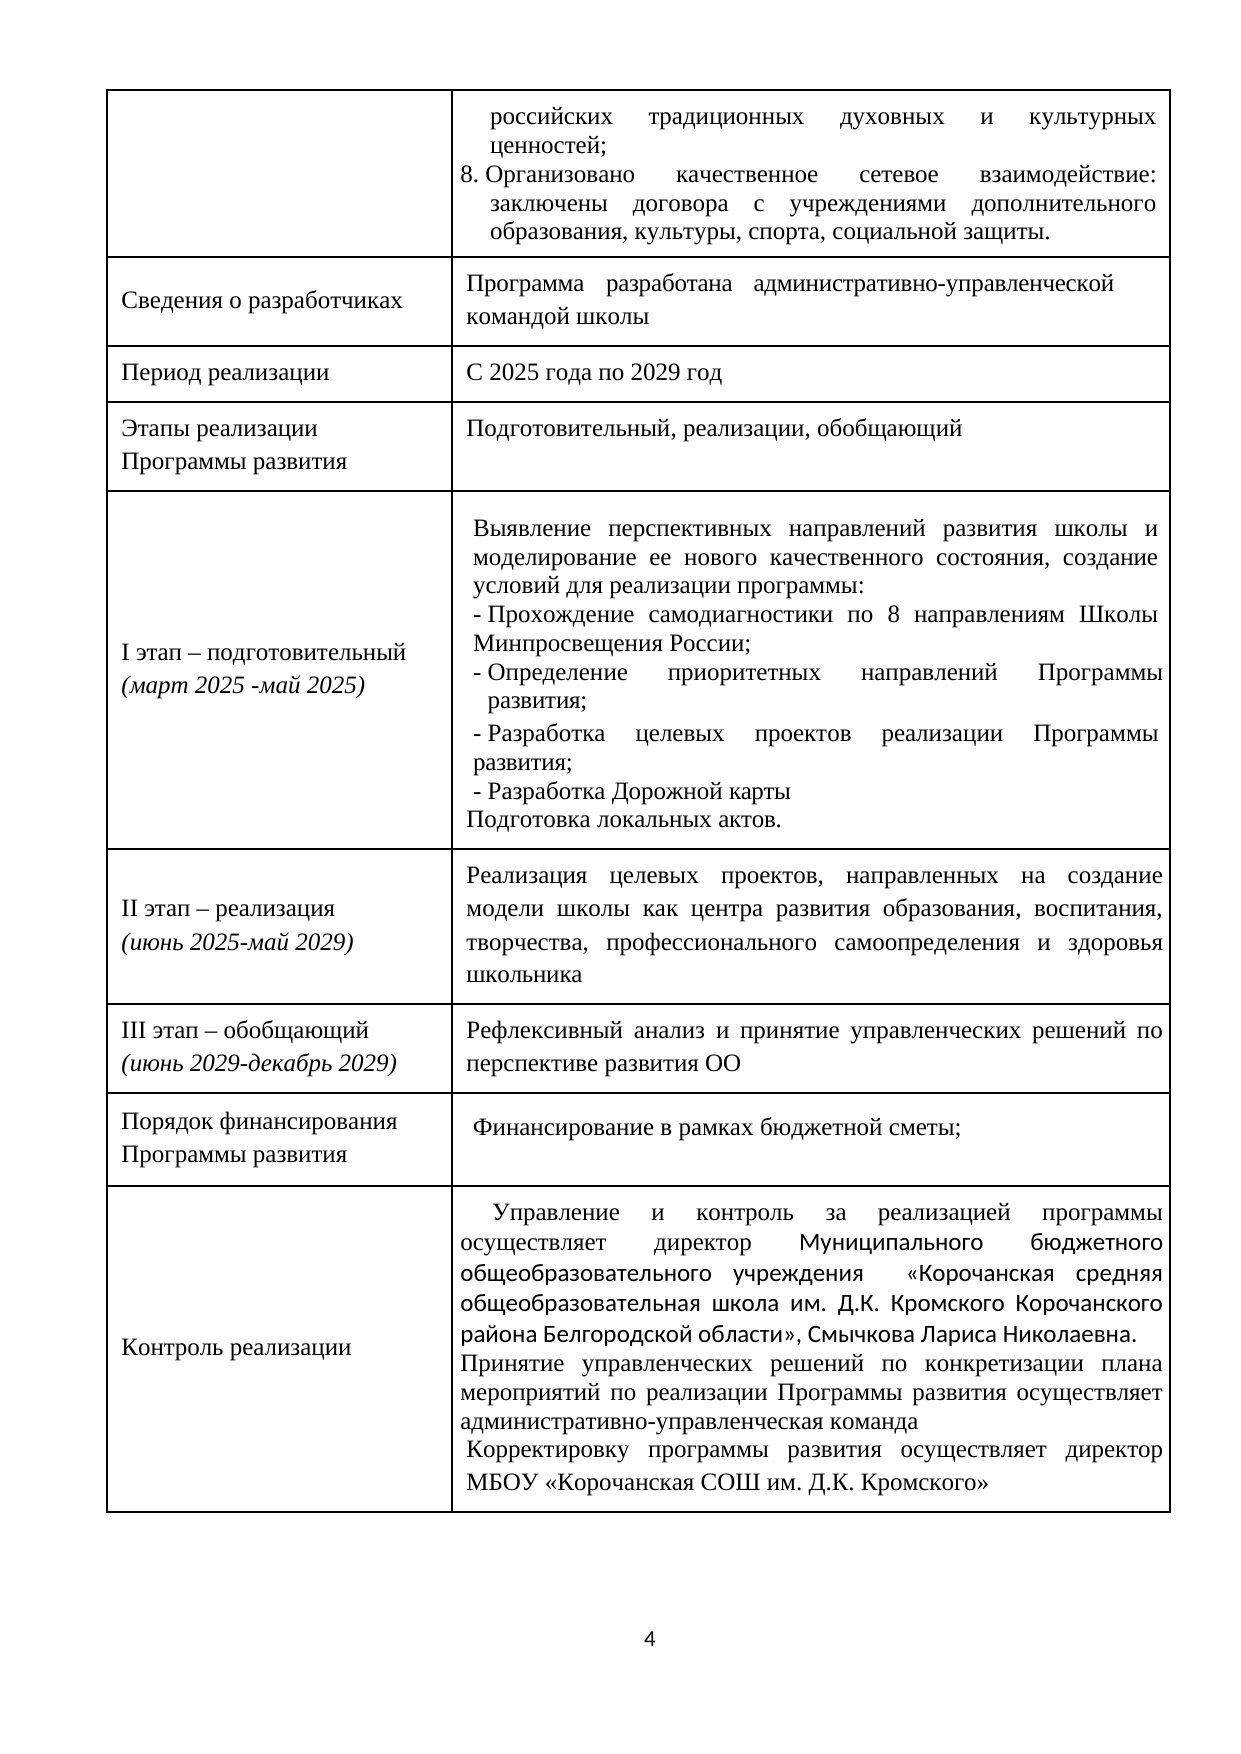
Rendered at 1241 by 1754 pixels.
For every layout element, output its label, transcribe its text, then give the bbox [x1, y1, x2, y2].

table_cell С 2025 года по 2029 год [453, 347, 1169, 401]
table_cell Период реализации [108, 347, 451, 401]
table_cell Этапы реализации Программы развития [108, 403, 451, 489]
table_cell Программа разработана административно-управленческой командой школы [453, 258, 1169, 345]
table_cell I этап – подготовительный (март 2025 -май 2025) [108, 492, 451, 848]
table_cell Порядок финансирования Программы развития [108, 1094, 451, 1185]
table_cell Выявление перспективных направлений развития школы и моделирование ее нового качественного состояния, создание условий для реализации программы: Прохождение самодиагностики по 8 направлениям Школы Минпросвещения России; Определение приоритетных направлений Программы развития; Разработка целевых проектов реализации Программы развития; Разработка Дорожной карты Подготовка локальных актов. [453, 492, 1169, 848]
table_cell III этап – обобщающий (июнь 2029-декабрь 2029) [108, 1005, 451, 1092]
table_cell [108, 91, 451, 256]
table_cell Финансирование в рамках бюджетной сметы; [453, 1094, 1169, 1185]
table_cell Реализация целевых проектов, направленных на создание модели школы как центра развития образования, воспитания, творчества, профессионального самоопределения и здоровья школьника [453, 850, 1169, 1003]
table_cell Контроль реализации [108, 1187, 451, 1511]
table_cell II этап – реализация (июнь 2025-май 2029) [108, 850, 451, 1003]
table_cell Подготовительный, реализации, обобщающий [453, 403, 1169, 489]
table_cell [453, 91, 1169, 256]
table_cell Управление и контроль за реализацией программы осуществляет директор Муниципального бюджетного общеобразовательного учреждения «Корочанская средняя общеобразовательная школа им. Д.К. Кромского Корочанского района Белгородской области», Смычкова Лариса Николаевна. Принятие управленческих решений по конкретизации плана мероприятий по реализации Программы развития осуществляет административно-управленческая команда Корректировку программы развития осуществляет директор МБОУ «Корочанская СОШ им. Д.К. Кромского» [453, 1187, 1169, 1511]
table_cell Сведения о разработчиках [108, 258, 451, 345]
table_cell Рефлексивный анализ и принятие управленческих решений по перспективе развития ОО [453, 1005, 1169, 1092]
